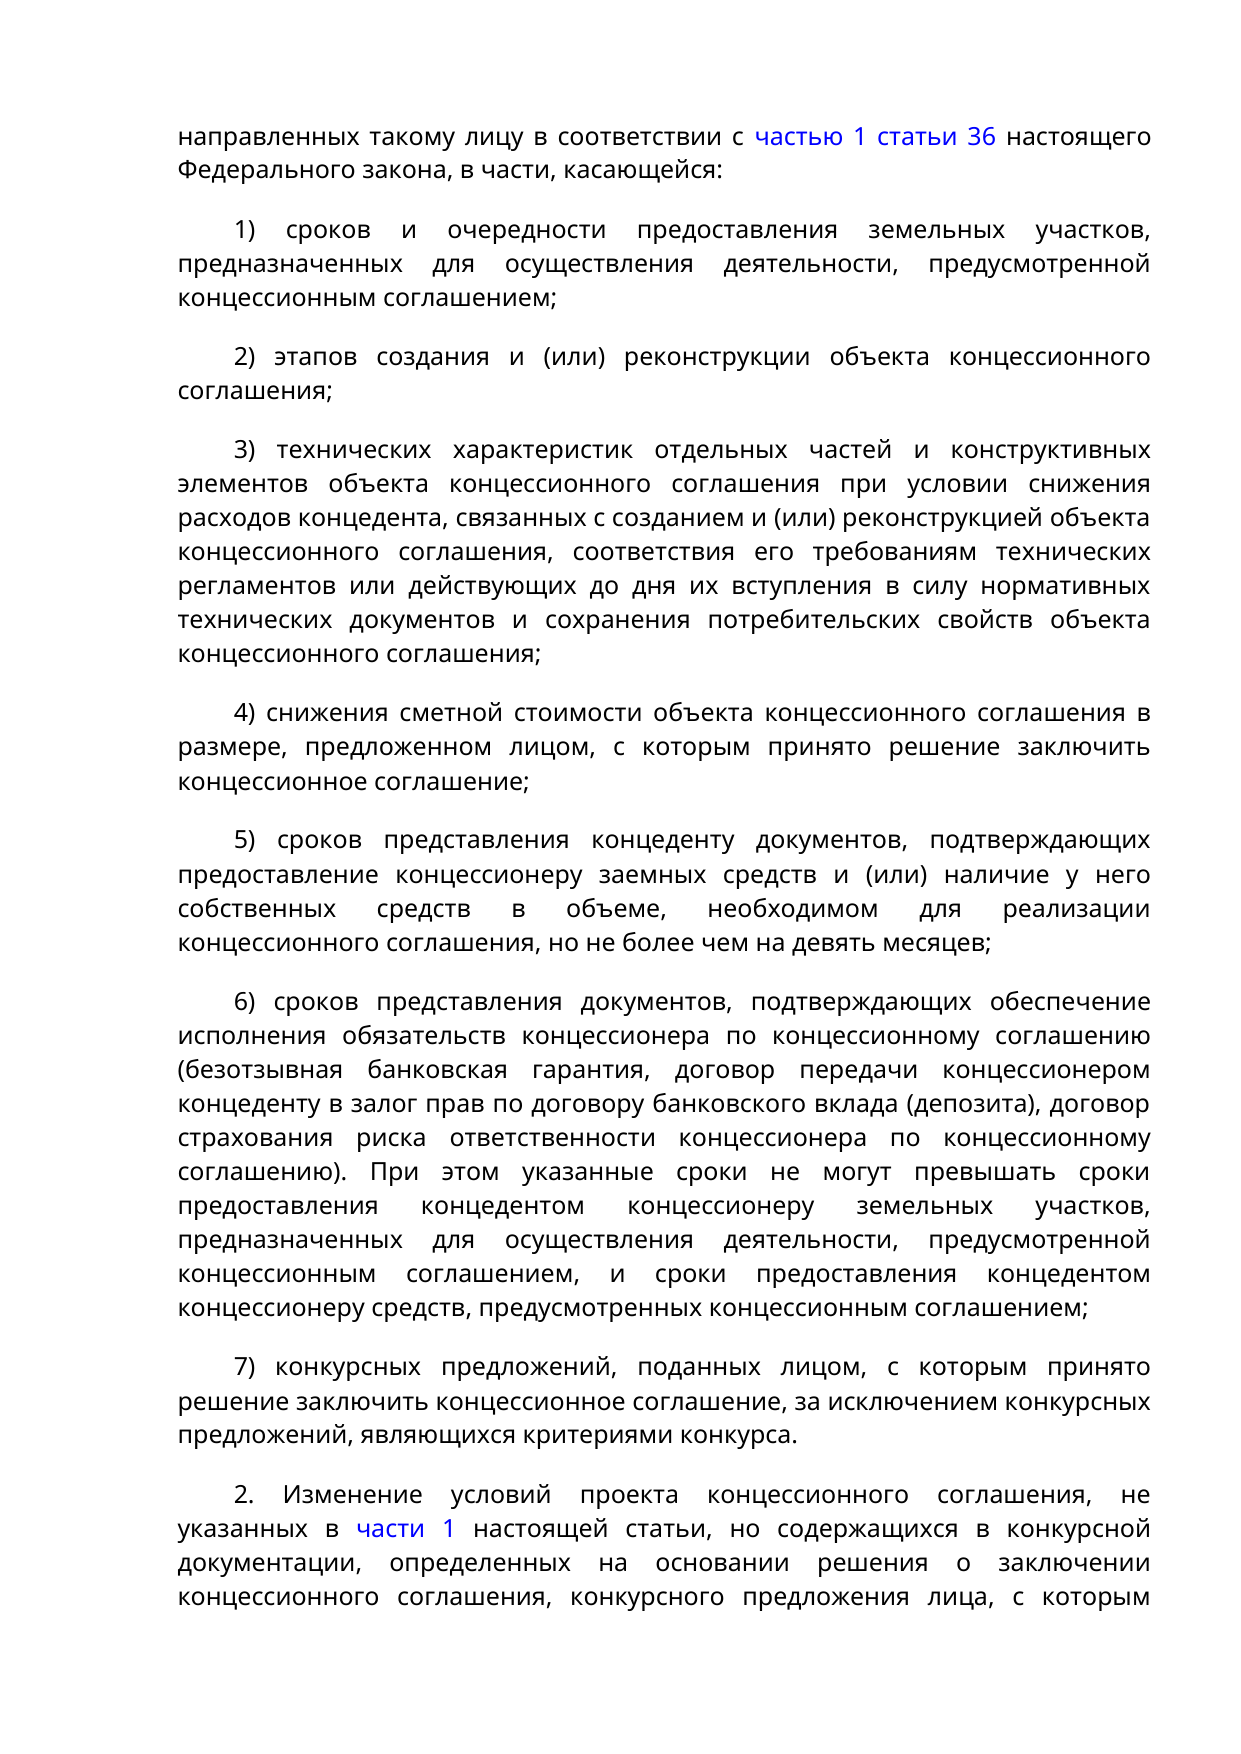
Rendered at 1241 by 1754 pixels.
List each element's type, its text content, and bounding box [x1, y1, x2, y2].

text 3) технических характеристик отдельных частей и конструктивных элементов объекта концессионного соглашения при условии снижения расходов концедента, связанных с созданием и (или) реконструкцией объекта концессионного соглашения, соответствия его требованиям технических регламентов или действующих до дня их вступления в силу нормативных технических документов и сохранения потребительских свойств объекта концессионного соглашения; [177, 432, 1152, 670]
text 6) сроков представления документов, подтверждающих обеспечение исполнения обязательств концессионера по концессионному соглашению (безотзывная банковская гарантия, договор передачи концессионером концеденту в залог прав по договору банковского вклада (депозита), договор страхования риска ответственности концессионера по концессионному соглашению). При этом указанные сроки не могут превышать сроки предоставления концедентом концессионеру земельных участков, предназначенных для осуществления деятельности, предусмотренной концессионным соглашением, и сроки предоставления концедентом концессионеру средств, предусмотренных концессионным соглашением; [177, 983, 1152, 1324]
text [177, 118, 1152, 186]
text 4) снижения сметной стоимости объекта концессионного соглашения в размере, предложенном лицом, с которым принято решение заключить концессионное соглашение; [177, 695, 1152, 797]
text 5) сроков представления концеденту документов, подтверждающих предоставление концессионеру заемных средств и (или) наличие у него собственных средств в объеме, необходимом для реализации концессионного соглашения, но не более чем на девять месяцев; [177, 822, 1152, 958]
text 7) конкурсных предложений, поданных лицом, с которым принято решение заключить концессионное соглашение, за исключением конкурсных предложений, являющихся критериями конкурса. [177, 1349, 1152, 1451]
text 2) этапов создания и (или) реконструкции объекта концессионного соглашения; [177, 338, 1152, 407]
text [177, 1476, 1152, 1612]
text 1) сроков и очередности предоставления земельных участков, предназначенных для осуществления деятельности, предусмотренной концессионным соглашением; [177, 211, 1152, 313]
